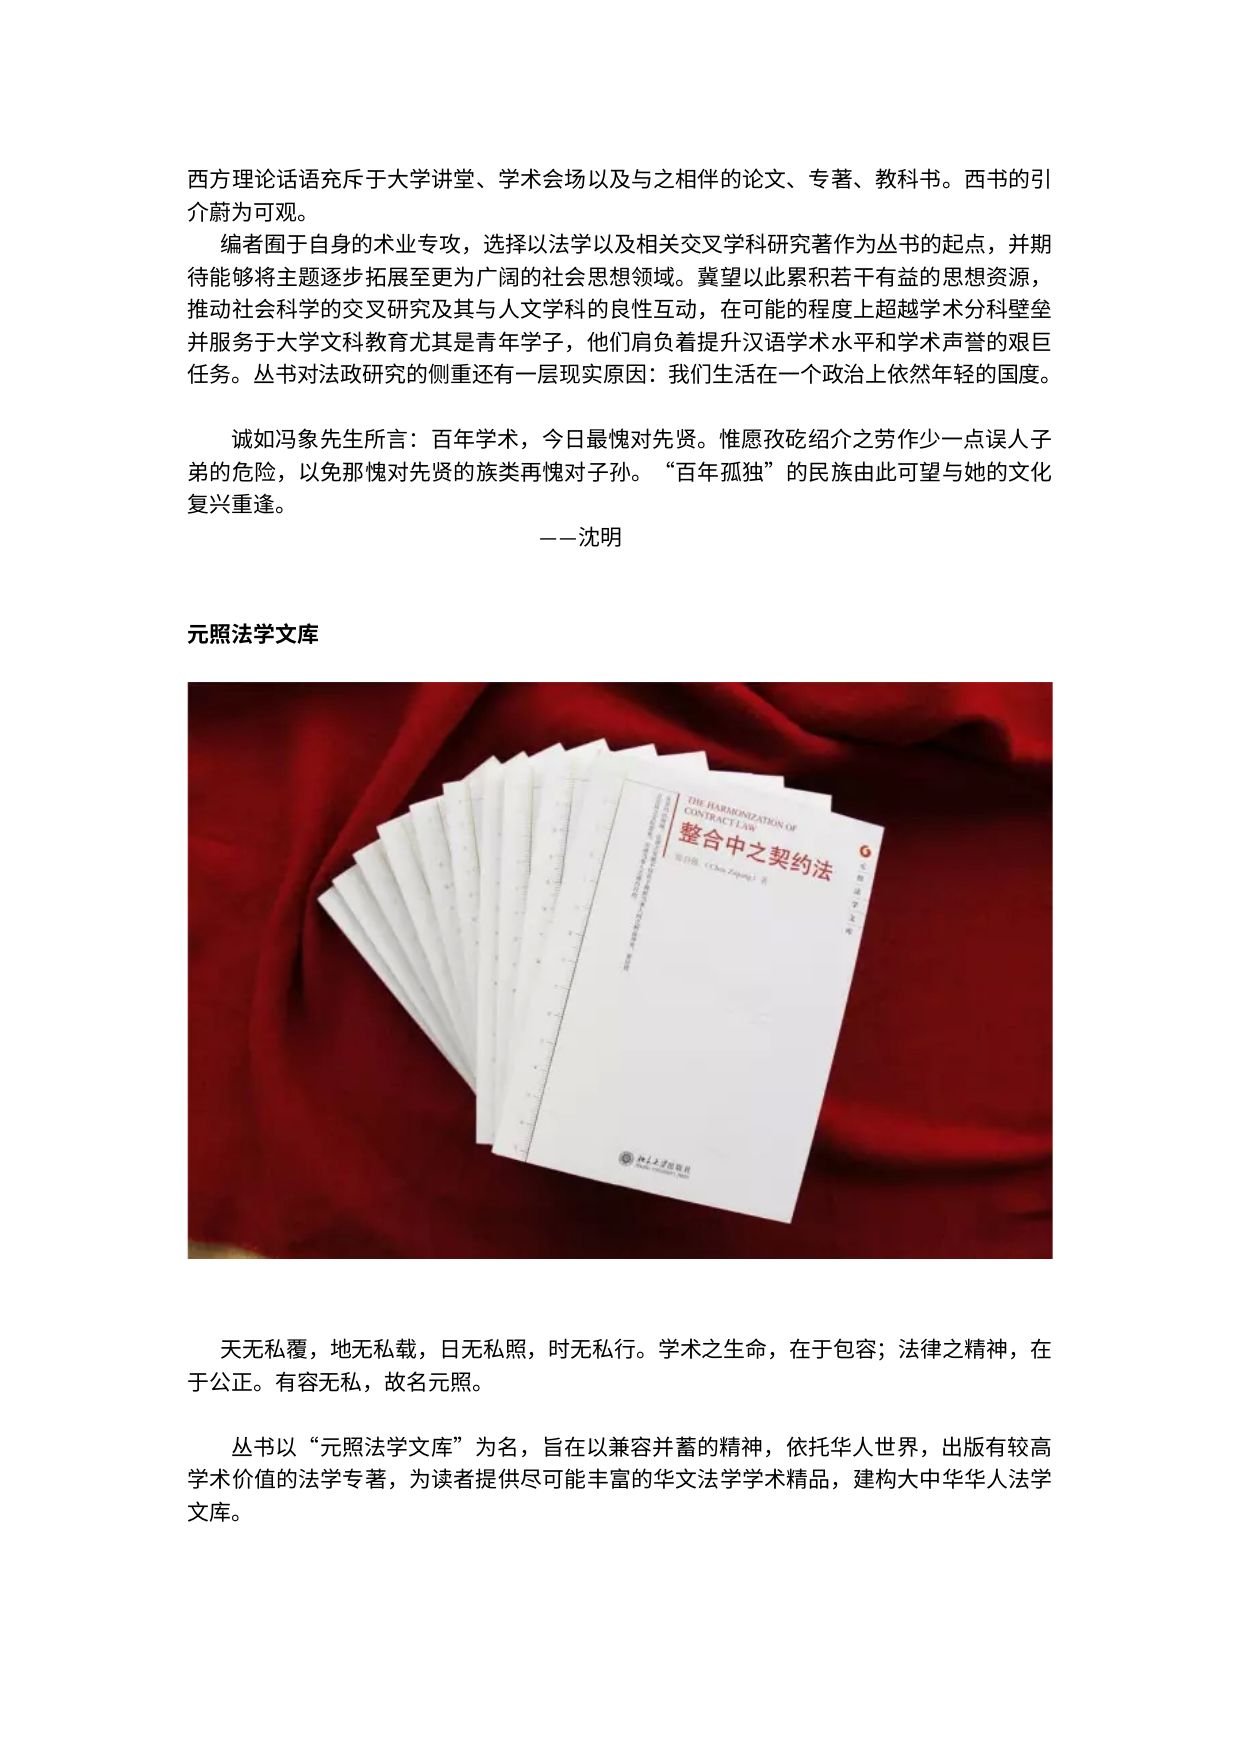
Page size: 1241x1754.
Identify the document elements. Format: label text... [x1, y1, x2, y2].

picture [187, 682, 1053, 1259]
text 天无私覆，地无私载，日无私照，时无私行。学术之生命，在于包容；法律之精神，在于公正。有容无私，故名元照。 [187, 1332, 1053, 1397]
text 元照法学文库 [187, 617, 1053, 649]
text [187, 162, 1053, 227]
text 诚如冯象先生所言：百年学术，今日最愧对先贤。惟愿孜矻绍介之劳作少一点误人子弟的危险，以免那愧对先贤的族类再愧对子孙。“百年孤独”的民族由此可望与她的文化复兴重逢。 [187, 422, 1053, 519]
text 编者囿于自身的术业专攻，选择以法学以及相关交叉学科研究著作为丛书的起点，并期待能够将主题逐步拓展至更为广阔的社会思想领域。冀望以此累积若干有益的思想资源，推动社会科学的交叉研究及其与人文学科的良性互动，在可能的程度上超越学术分科壁垒；并服务于大学文科教育尤其是青年学子，他们肩负着提升汉语学术水平和学术声誉的艰巨任务。丛书对法政研究的侧重还有一层现实原因：我们生活在一个政治上依然年轻的国度。 [187, 227, 1053, 389]
text ——沈明 [187, 519, 1053, 552]
text 丛书以“元照法学文库”为名，旨在以兼容并蓄的精神，依托华人世界，出版有较高学术价值的法学专著，为读者提供尽可能丰富的华文法学学术精品，建构大中华华人法学文库。 [187, 1429, 1053, 1527]
